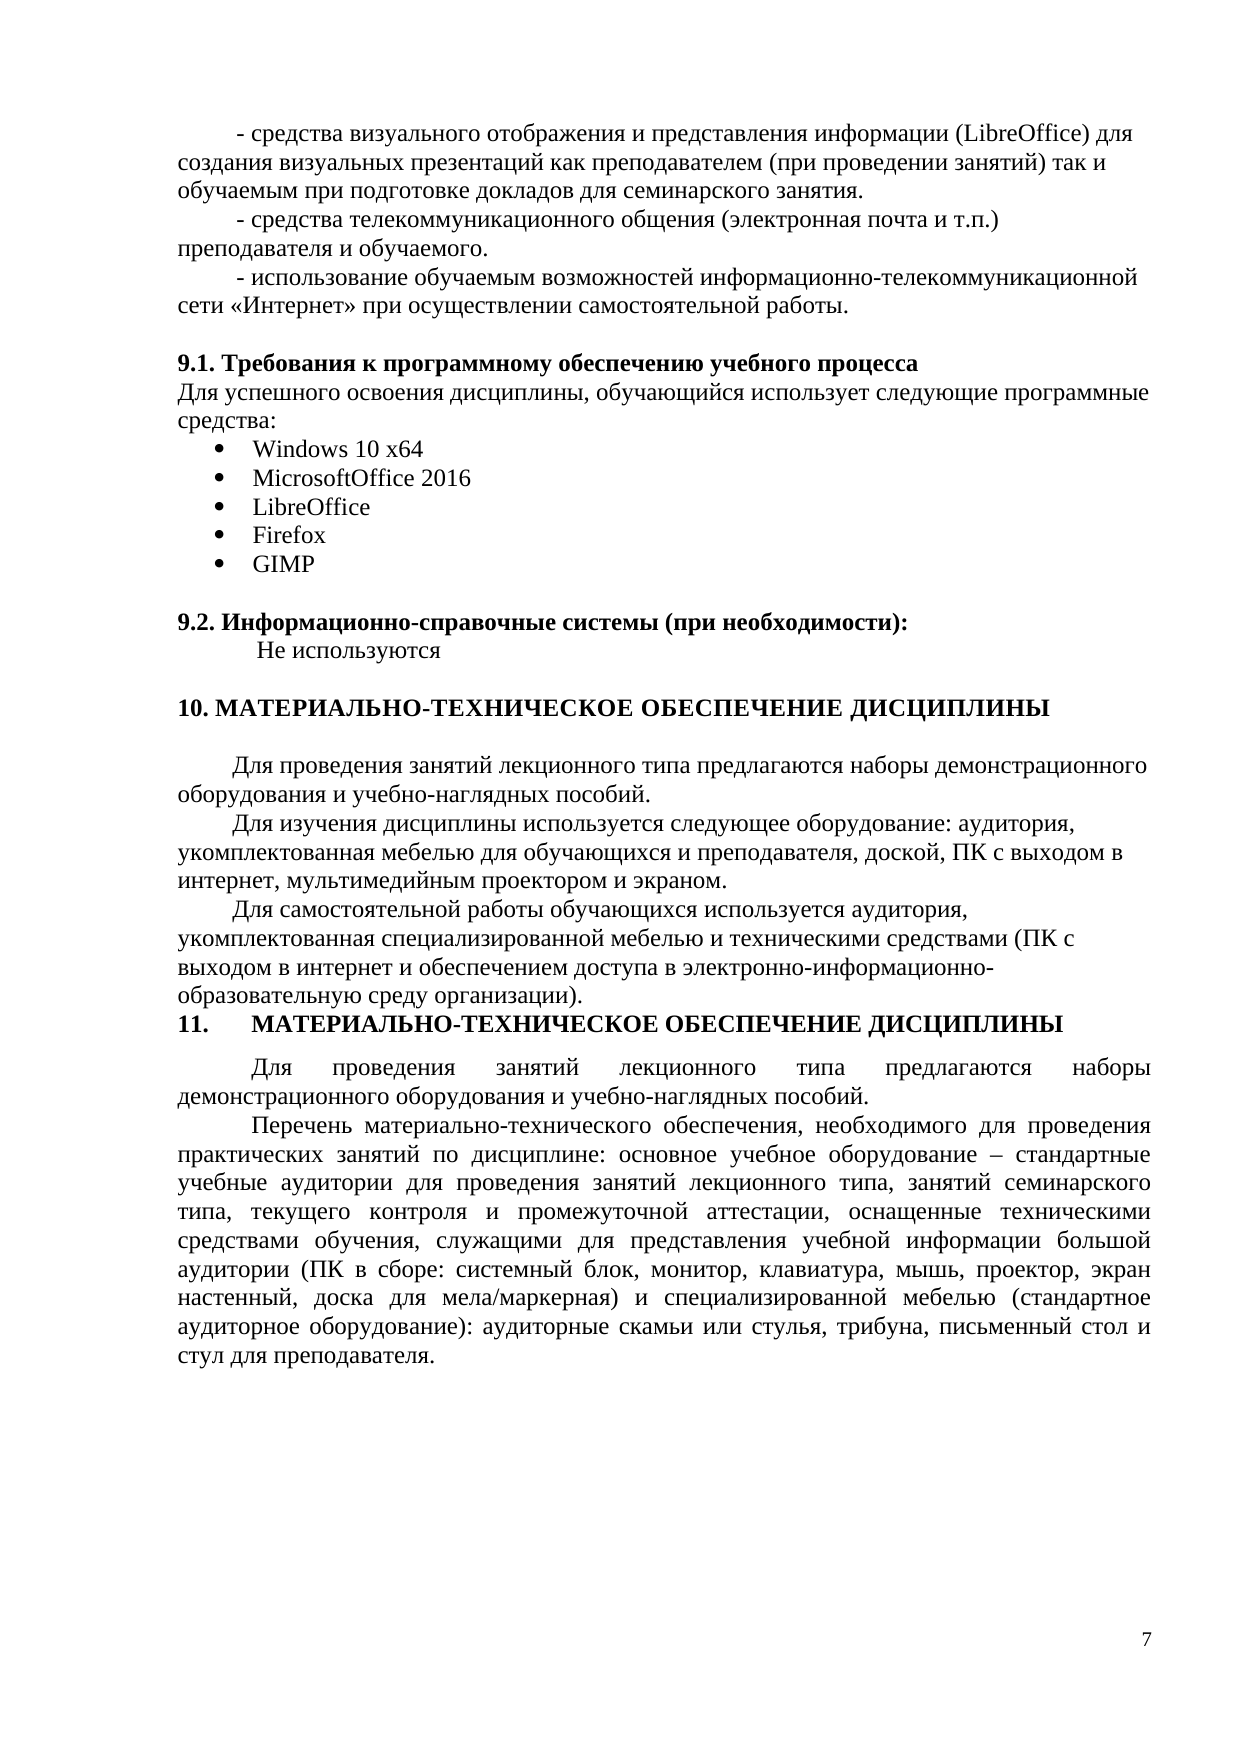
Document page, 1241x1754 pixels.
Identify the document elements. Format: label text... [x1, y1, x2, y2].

list LibreOffice [215, 492, 1152, 521]
text Не используются [256, 636, 1152, 664]
text Для проведения занятий лекционного типа предлагаются наборы демонстрационного оборудования и учебно-наглядных пособий. [177, 751, 1152, 808]
text 9.2. Информационно-справочные системы (при необходимости): [177, 607, 1152, 636]
text - средства телекоммуникационного общения (электронная почта и т.п.) преподавателя и обучаемого. [177, 204, 1152, 262]
list Firefox [215, 521, 1152, 549]
text Для успешного освоения дисциплины, обучающийся использует следующие программные средства: [177, 377, 1152, 434]
text - использование обучаемым возможностей информационно-телекоммуникационной сети «Интернет» при осуществлении самостоятельной работы. [177, 262, 1152, 319]
list GIMP [215, 549, 1152, 578]
text Перечень материально-технического обеспечения, необходимого для проведения практических занятий по дисциплине: основное учебное оборудование – стандартные учебные аудитории для проведения занятий лекционного типа, занятий семинарского типа, текущего контроля и промежуточной аттестации, оснащенные техническими средствами обучения, служащими для представления учебной информации большой аудитории (ПК в сборе: системный блок, монитор, клавиатура, мышь, проектор, экран настенный, доска для мела/маркерная) и специализированной мебелью (стандартное аудиторное оборудование): аудиторные скамьи или стулья, трибуна, письменный стол и стул для преподавателя. [177, 1110, 1152, 1369]
text Для изучения дисциплины используется следующее оборудование: аудитория, укомплектованная мебелью для обучающихся и преподавателя, доской, ПК с выходом в интернет, мультимедийным проектором и экраном. [177, 808, 1152, 894]
list MicrosoftOffice 2016 [215, 463, 1152, 492]
list МАТЕРИАЛЬНО-ТЕХНИЧЕСКОЕ ОБЕСПЕЧЕНИЕ ДИСЦИПЛИНЫ [177, 1009, 1152, 1038]
text - средства визуального отображения и представления информации (LibreOffice) для создания визуальных презентаций как преподавателем (при проведении занятий) так и обучаемым при подготовке докладов для семинарского занятия. [177, 118, 1152, 204]
text 10. МАТЕРИАЛЬНО-ТЕХНИЧЕСКОЕ ОБЕСПЕЧЕНИЕ ДИСЦИПЛИНЫ [177, 693, 1152, 722]
text Для самостоятельной работы обучающихся используется аудитория, укомплектованная специализированной мебелью и техническими средствами (ПК с выходом в интернет и обеспечением доступа в электронно-информационно-образовательную среду организации). [177, 894, 1152, 1009]
text Для проведения занятий лекционного типа предлагаются наборы демонстрационного оборудования и учебно-наглядных пособий. [177, 1052, 1152, 1110]
text 9.1. Требования к программному обеспечению учебного процесса [177, 348, 1152, 377]
list Windows 10 x64 [215, 434, 1152, 463]
